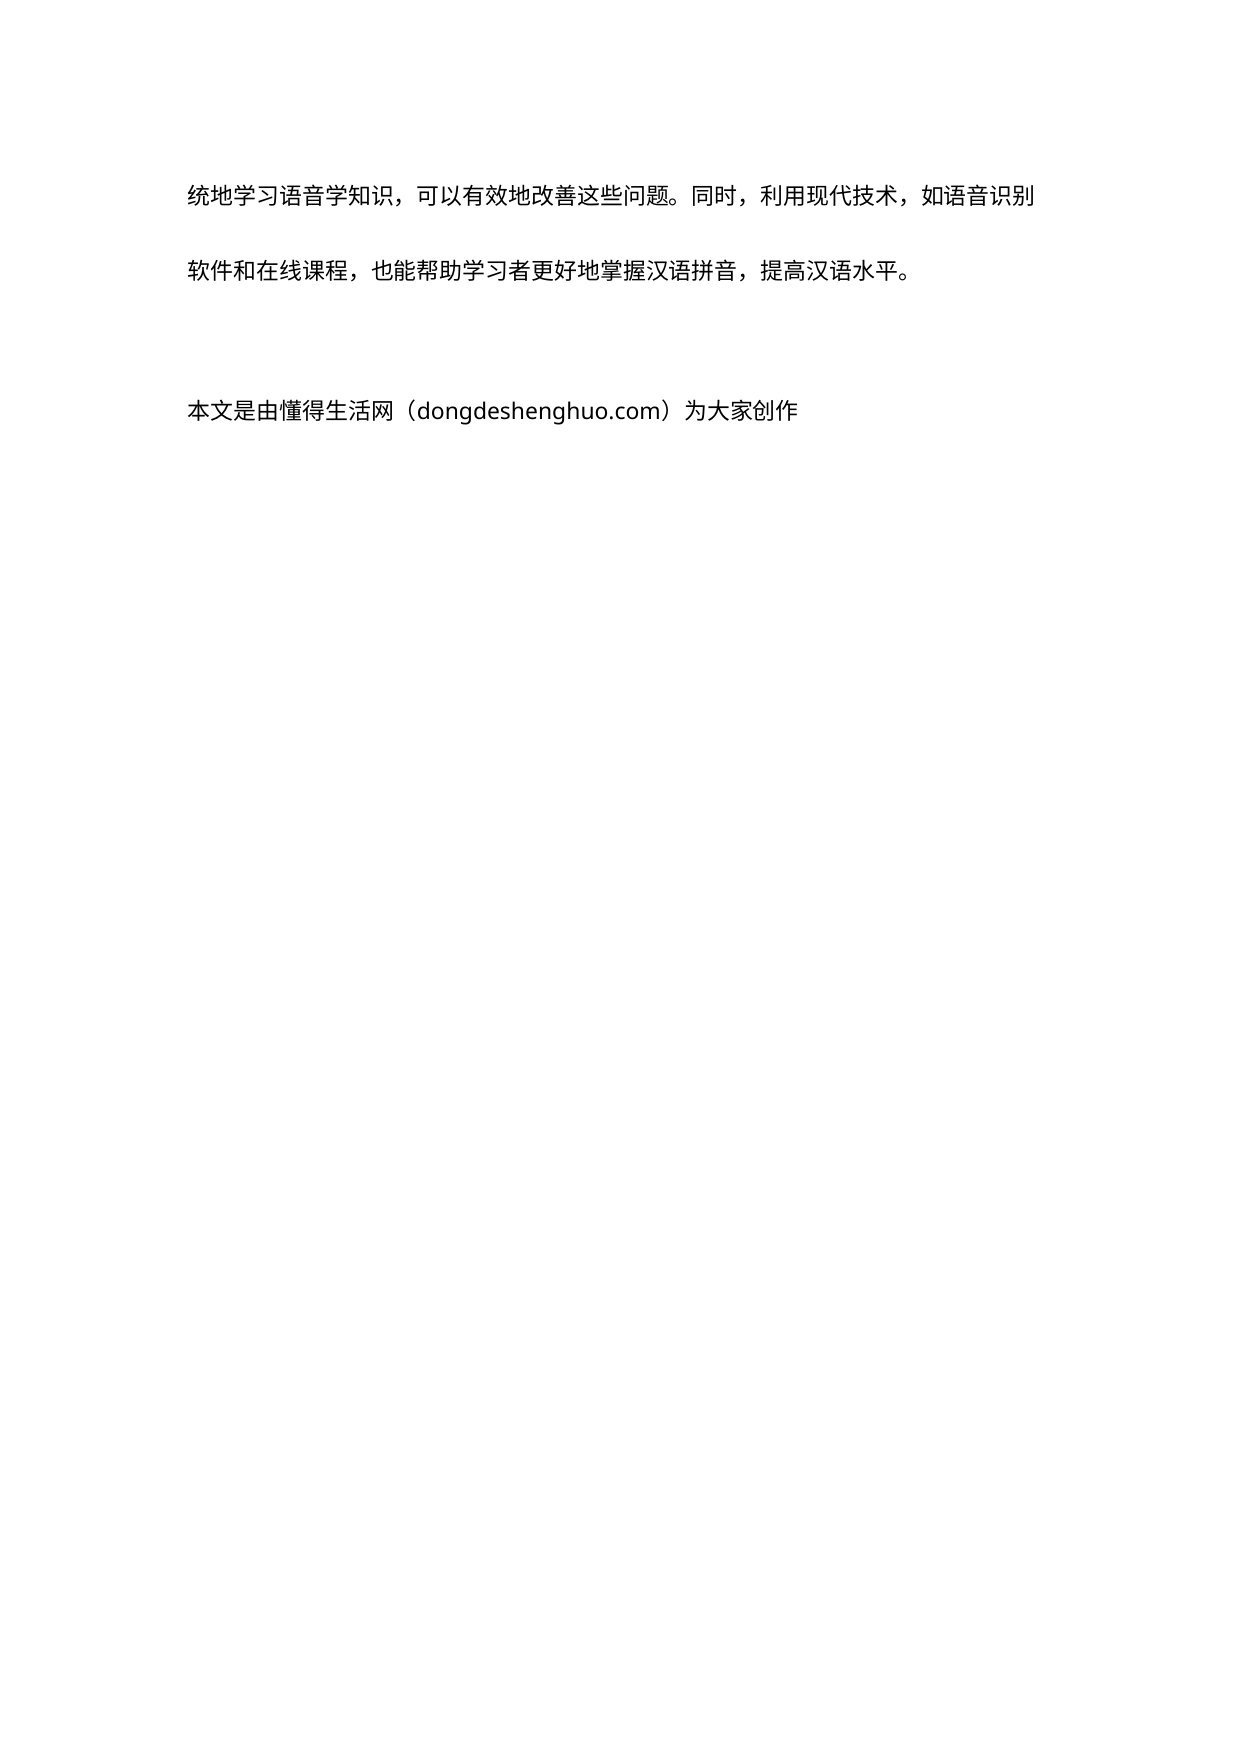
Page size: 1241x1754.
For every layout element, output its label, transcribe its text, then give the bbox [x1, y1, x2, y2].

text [187, 162, 1053, 302]
text 本文是由懂得生活网（dongdeshenghuo.com）为大家创作 [187, 377, 1053, 442]
